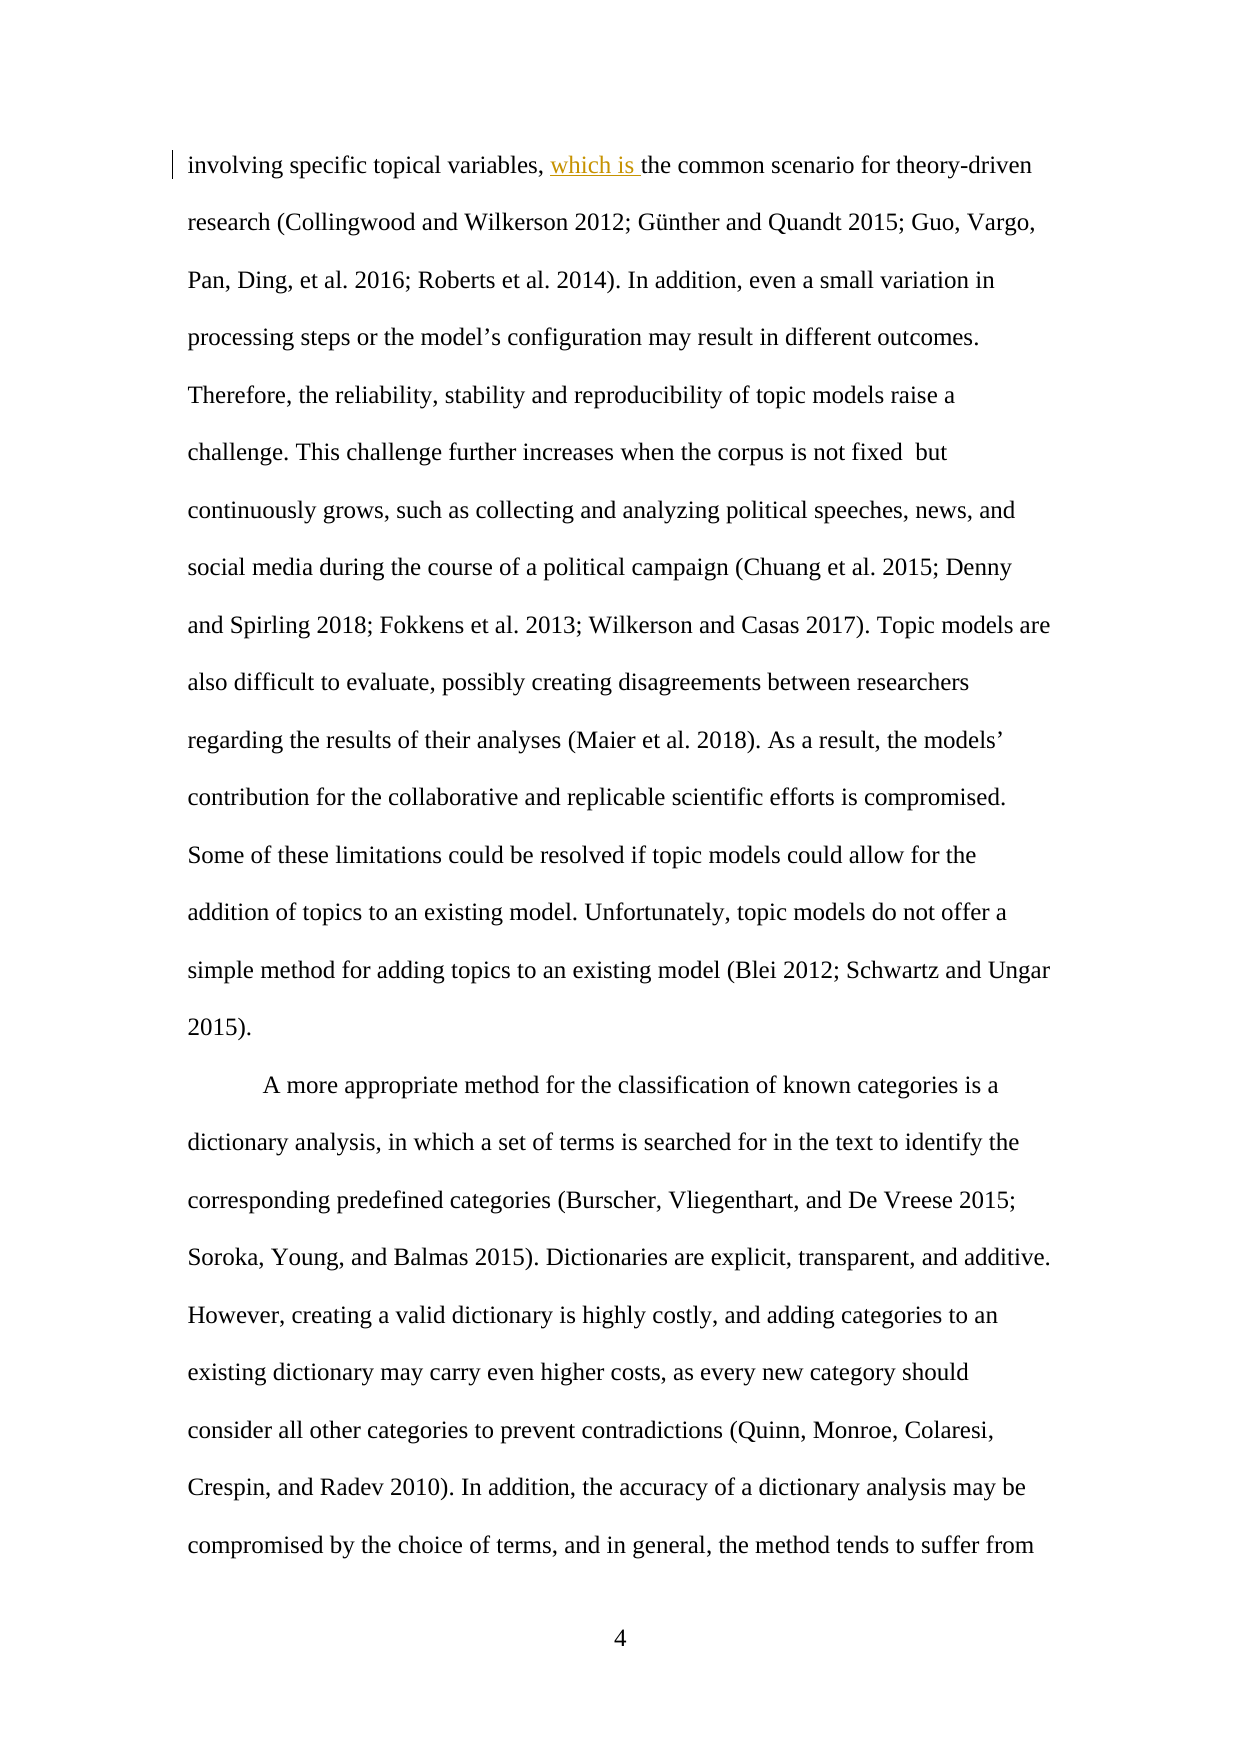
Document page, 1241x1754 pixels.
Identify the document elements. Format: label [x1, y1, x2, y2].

text [187, 1070, 1053, 1559]
text [187, 150, 1053, 1041]
